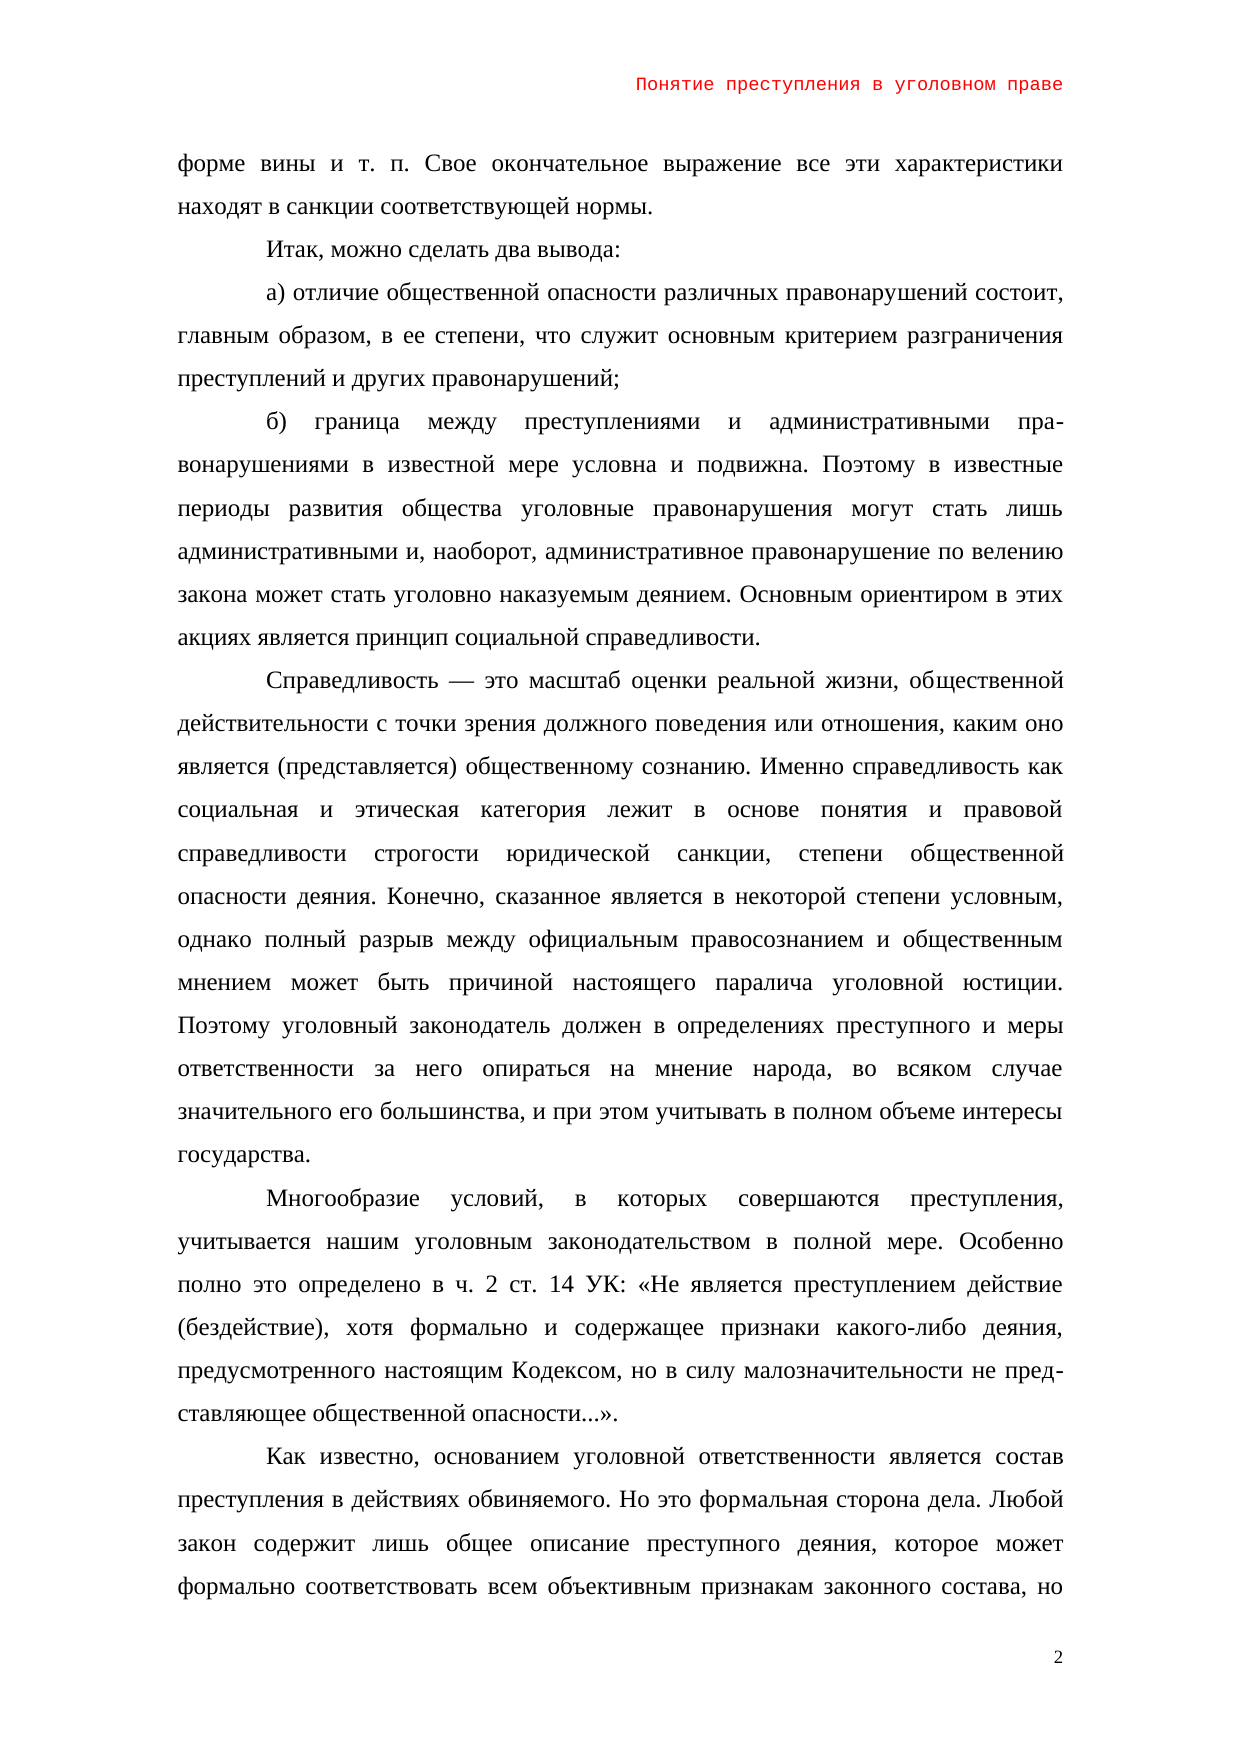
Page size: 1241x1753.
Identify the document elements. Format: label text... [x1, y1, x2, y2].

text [177, 1441, 1064, 1599]
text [177, 148, 1064, 219]
text Справедливость — это масштаб оценки реальной жизни, общественной действительности с точки зрения должного поведения или отношения, каким оно является (представляется) общественному сознанию. Именно справедливость как социальная и этическая категория лежит в основе понятия и правовой справедливости строгости юридической санкции, степени общественной опасности деяния. Конечно, сказанное является в некоторой степени условным, однако полный разрыв между официальным правосознанием и общественным мнением может быть причиной настоящего паралича уголовной юстиции. Поэтому уголовный законодатель должен в определениях преступного и меры ответственности за него опираться на мнение народа, во всяком случае значительного его большинства, и при этом учитывать в полном объеме интересы государства. [177, 665, 1064, 1168]
text б) граница между преступлениями и административными правонарушениями в известной мере условна и подвижна. Поэтому в известные периоды развития общества уголовные правонарушения могут стать лишь административными и, наоборот, административное правонарушение по велению закона может стать уголовно наказуемым деянием. Основным ориентиром в этих акциях является принцип социальной справедливости. [177, 406, 1064, 651]
text Итак, можно сделать два вывода: [177, 234, 1064, 263]
text Многообразие условий, в которых совершаются преступления, учитывается нашим уголовным законодательством в полной мере. Особенно полно это определено в ч. 2 ст. 14 УК: «Не является преступлением действие (бездействие), хотя формально и содержащее признаки какого-либо деяния, предусмотренного настоящим Кодексом, но в силу малозначительности не представляющее общественной опасности...». [177, 1183, 1064, 1427]
text а) отличие общественной опасности различных правонарушений состоит, главным образом, в ее степени, что служит основным критерием разграничения преступлений и других правонарушений; [177, 277, 1064, 392]
